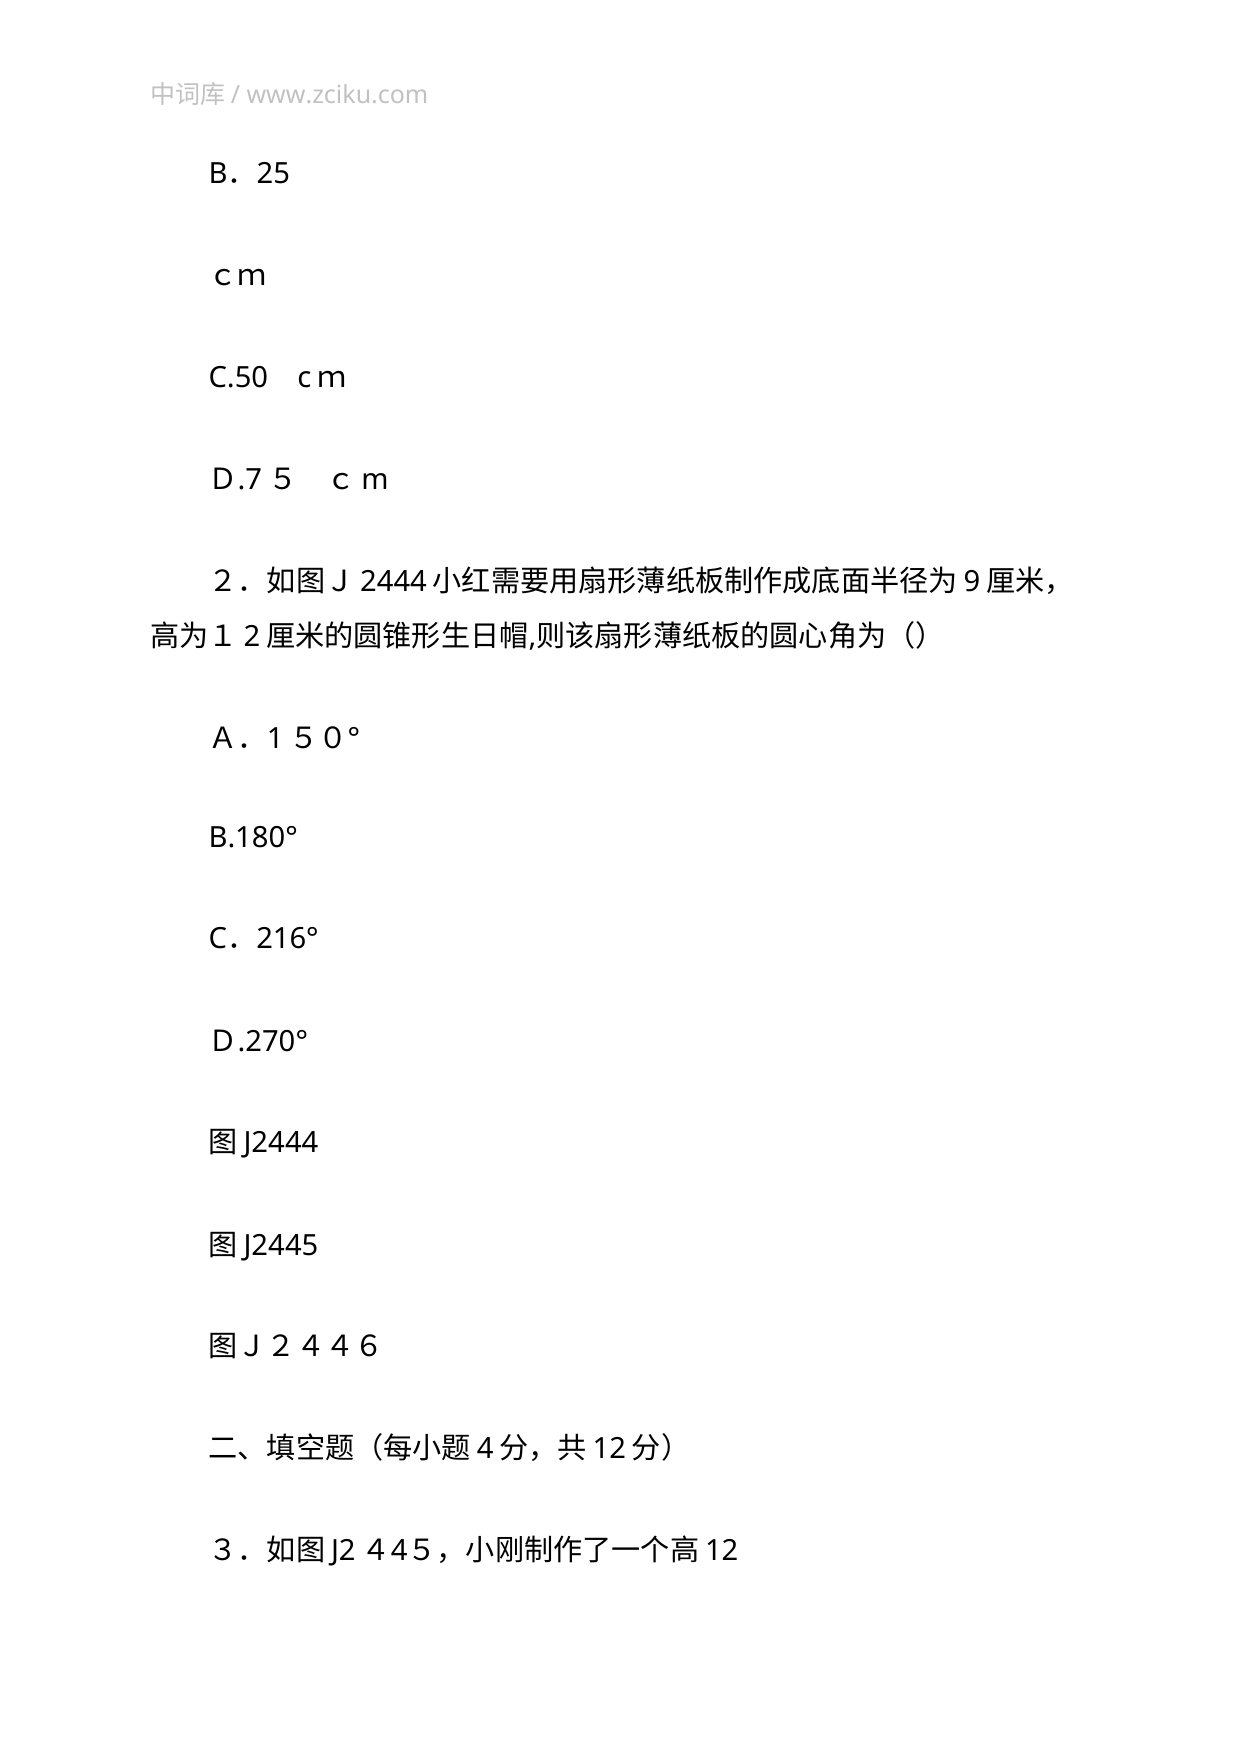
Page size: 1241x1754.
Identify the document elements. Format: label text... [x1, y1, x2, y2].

text B.180° [150, 817, 1090, 856]
text ２．如图Ｊ24­4­4小红需要用扇形薄纸板制作成底面半径为9厘米，高为１2厘米的圆锥形生日帽,则该扇形薄纸板的圆心角为（） [150, 558, 1090, 655]
text Ｄ.7５ ｃm [150, 456, 1090, 498]
text C．216° [150, 915, 1090, 957]
text Ｄ.270° [150, 1017, 1090, 1059]
text ｃｍ [150, 252, 1090, 294]
text B．25 [150, 150, 1090, 192]
text 图J24­4­4 [150, 1119, 1090, 1161]
text C.50 cｍ [150, 354, 1090, 396]
text ３．如图J2４­4­５，小刚制作了一个高12 [150, 1527, 1090, 1569]
text 图Ｊ２４­４­６ [150, 1323, 1090, 1365]
text 图J24­4­5 [150, 1221, 1090, 1263]
text Ａ．1５０° [150, 715, 1090, 757]
text 二、填空题（每小题4分，共12分） [150, 1425, 1090, 1467]
